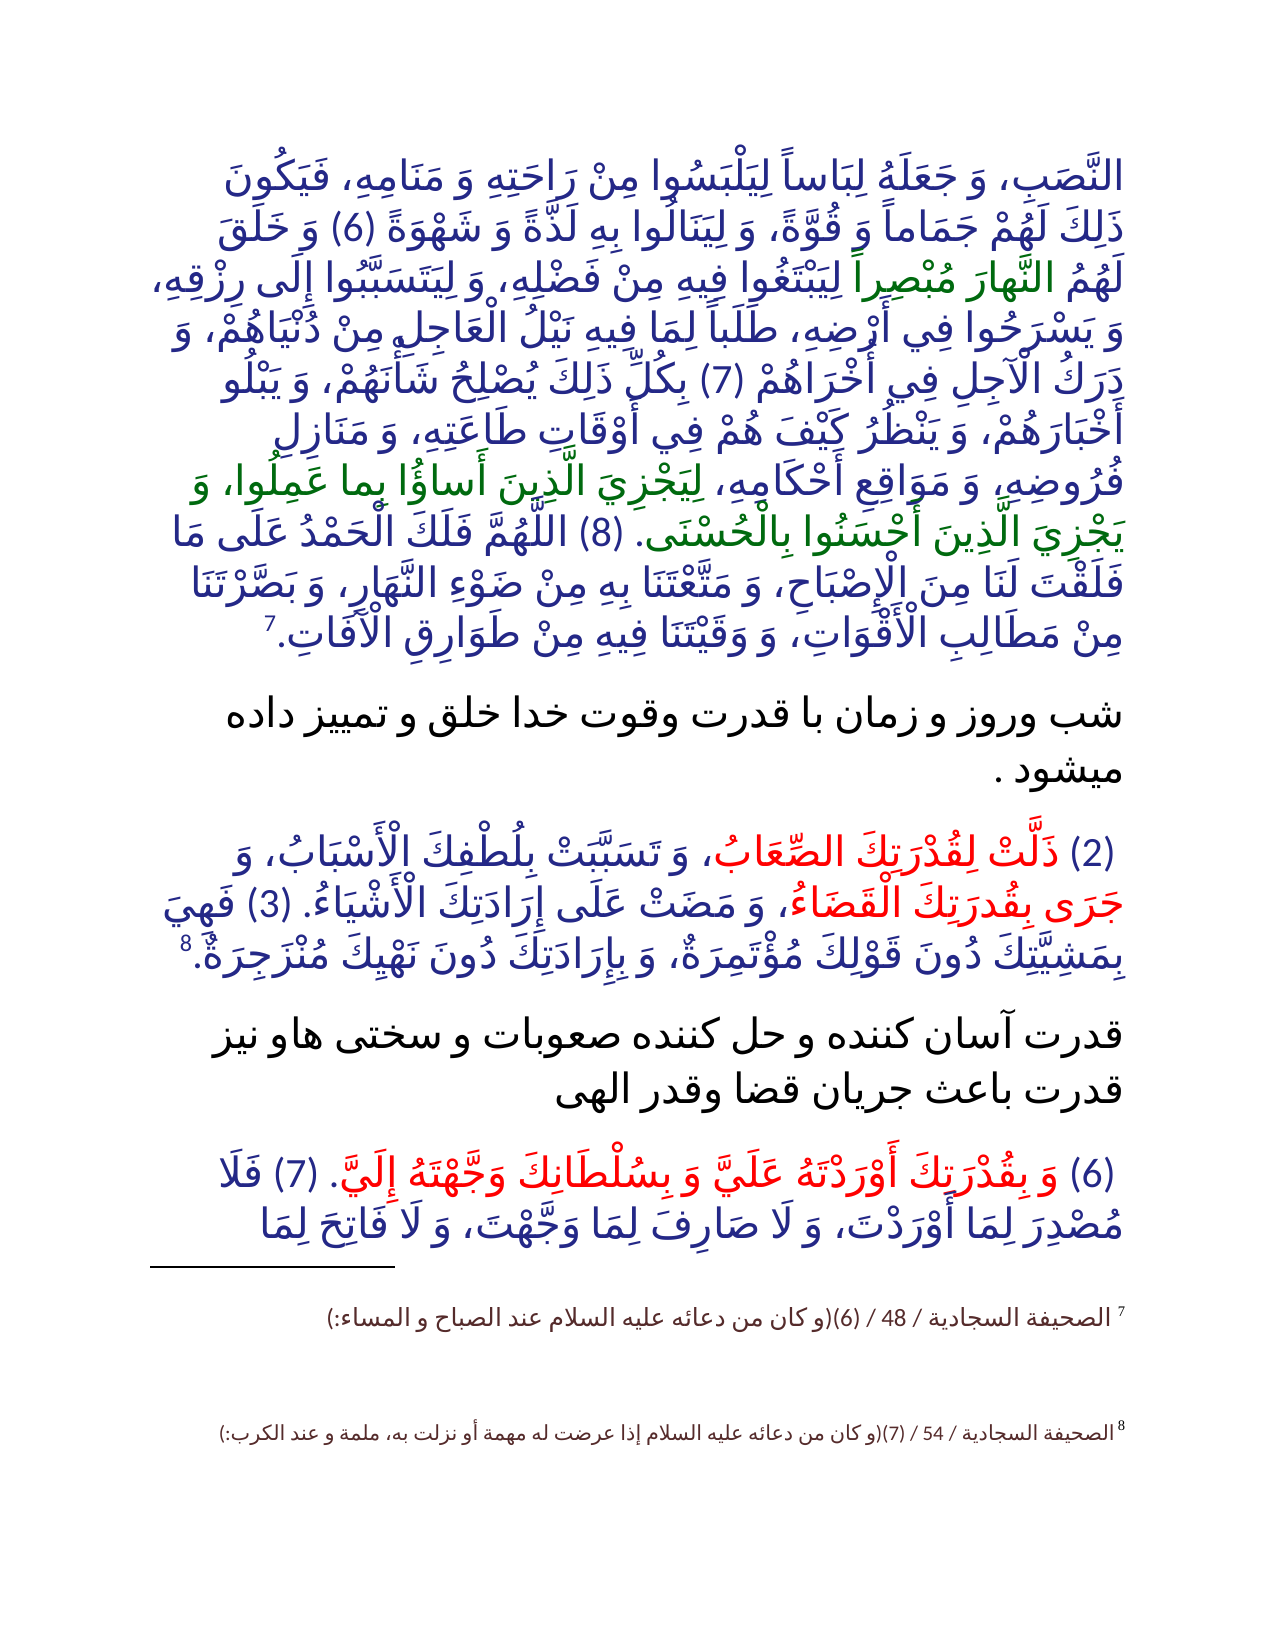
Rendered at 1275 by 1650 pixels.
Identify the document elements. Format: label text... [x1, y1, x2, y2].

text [150, 1147, 1125, 1249]
text (2) ذَلَّتْ لِقُدْرَتِكَ‏ الصِّعَابُ، وَ تَسَبَّبَتْ بِلُطْفِكَ الْأَسْبَابُ، وَ جَرَى بِقُدرَتِكَ‏ الْقَضَاءُ، وَ مَضَتْ عَلَى إِرَادَتِكَ الْأَشْيَاءُ. (3) فَهِيَ بِمَشِيَّتِكَ دُونَ قَوْلِكَ مُؤْتَمِرَةٌ، وَ بِإِرَادَتِكَ دُونَ نَهْيِكَ مُنْزَجِرَةٌ. [150, 826, 1125, 979]
text (1) الْحَمْدُ لِلَّهِ الَّذِي خَلَقَ اللَّيْلَ وَ النَّهَارَ بِقُوَّتِهِ (2) وَ مَيَّزَ بَيْنَهُمَا بِقُدْرَتِهِ‏ (3) وَ جَعَلَ لِكُلِّ وَاحِدٍ مِنْهُمَا حَدّاً مَحْدُوداً، وَ أَمَداً مَمْدُوداً (4) يُولِجُ كُلَّ وَاحِدٍ مِنْهُمَا فِي صَاحِبِهِ، وَ يُولِجُ صَاحِبَهُ فِيهِ بِتَقْدِيرٍ مِنْهُ لِلْعِبَادِ فِيمَا يَغْذُوهُمْ بِهِ، وَ يُنْشِئُهُمْ عَلَيْهِ (5) فَخَلَقَ لَهُمُ‏ اللَّيْلَ لِيَسْكُنُوا فِيهِ‏ مِنْ حَرَكَاتِ التَّعَبِ وَ نَهَضَاتِ النَّصَبِ، وَ جَعَلَهُ لِبَاساً لِيَلْبَسُوا مِنْ رَاحَتِهِ وَ مَنَامِهِ، فَيَكُونَ ذَلِكَ لَهُمْ جَمَاماً وَ قُوَّةً، وَ لِيَنَالُوا بِهِ لَذَّةً وَ شَهْوَةً (6) وَ خَلَقَ لَهُمُ‏ النَّهارَ مُبْصِراً لِيَبْتَغُوا فِيهِ مِنْ فَضْلِهِ، وَ لِيَتَسَبَّبُوا إِلَى رِزْقِهِ، وَ يَسْرَحُوا فِي أَرْضِهِ، طَلَباً لِمَا فِيهِ نَيْلُ الْعَاجِلِ مِنْ دُنْيَاهُمْ، وَ دَرَكُ الْآجِلِ فِي أُخْرَاهُمْ (7) بِكُلِّ ذَلِكَ يُصْلِحُ شَأْنَهُمْ، وَ يَبْلُو أَخْبَارَهُمْ، وَ يَنْظُرُ كَيْفَ هُمْ فِي أَوْقَاتِ طَاعَتِهِ، وَ مَنَازِلِ فُرُوضِهِ، وَ مَوَاقِعِ أَحْكَامِهِ، لِيَجْزِيَ الَّذِينَ أَساؤُا بِما عَمِلُوا، وَ يَجْزِيَ الَّذِينَ أَحْسَنُوا بِالْحُسْنَى‏. (8) اللَّهُمَّ فَلَكَ الْحَمْدُ عَلَى مَا فَلَقْتَ لَنَا مِنَ الْإِصْبَاحِ، وَ مَتَّعْتَنَا بِهِ مِنْ ضَوْءِ النَّهَارِ، وَ بَصَّرْتَنَا مِنْ مَطَالِبِ الْأَقْوَاتِ، وَ وَقَيْتَنَا فِيهِ مِنْ طَوَارِقِ الْآفَاتِ. [150, 150, 1125, 658]
text قدرت آسان کننده و حل کننده صعوبات و سختی هاو نیز قدرت باعث جریان قضا وقدر الهی [150, 1008, 1125, 1114]
text شب وروز و زمان با قدرت وقوت خدا خلق و تمییز داده میشود . [150, 687, 1125, 793]
